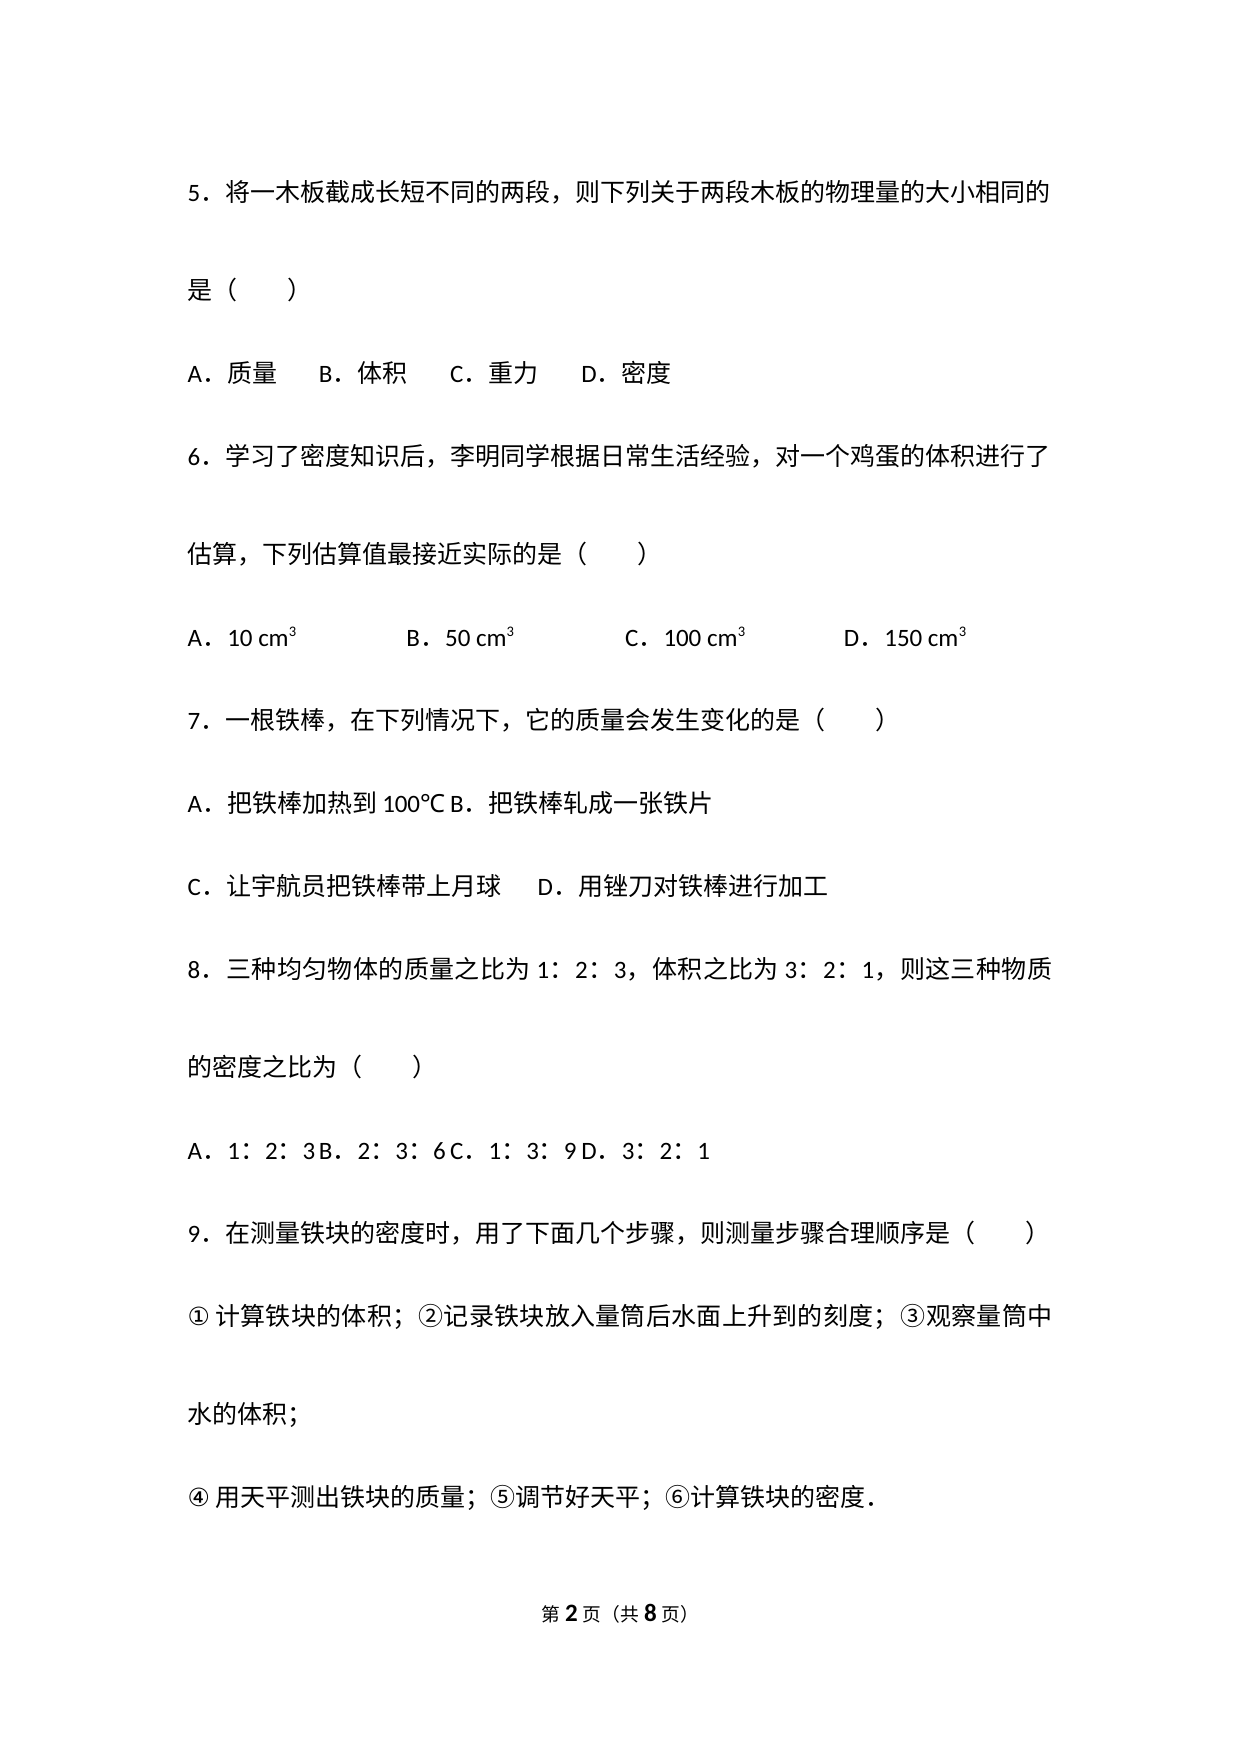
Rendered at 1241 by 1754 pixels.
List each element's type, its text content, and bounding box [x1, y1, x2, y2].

text 5．将一木板截成长短不同的两段，则下列关于两段木板的物理量的大小相同的是（ ） [187, 158, 1053, 321]
text C．让宇航员把铁棒带上月球 D．用锉刀对铁棒进行加工 [187, 852, 1053, 917]
text A．1：2：3 B．2：3：6 C．1：3：9 D．3：2：1 [187, 1116, 1053, 1181]
text ①计算铁块的体积；②记录铁块放入量筒后水面上升到的刻度；③观察量筒中水的体积； [187, 1282, 1053, 1445]
text 6．学习了密度知识后，李明同学根据日常生活经验，对一个鸡蛋的体积进行了估算，下列估算值最接近实际的是（ ） [187, 422, 1053, 585]
text A．质量 B．体积 C．重力 D．密度 [187, 339, 1053, 404]
text 9．在测量铁块的密度时，用了下面几个步骤，则测量步骤合理顺序是（ ） [187, 1199, 1053, 1264]
text A．10 cm3 B．50 cm3 C．100 cm3 D．150 cm3 [187, 603, 1053, 668]
text 8．三种均匀物体的质量之比为1：2：3，体积之比为3：2：1，则这三种物质的密度之比为（ ） [187, 935, 1053, 1098]
text A．把铁棒加热到100℃ B．把铁棒轧成一张铁片 [187, 769, 1053, 834]
text ④用天平测出铁块的质量；⑤调节好天平；⑥计算铁块的密度． [187, 1463, 1053, 1528]
text 7．一根铁棒，在下列情况下，它的质量会发生变化的是（ ） [187, 686, 1053, 751]
